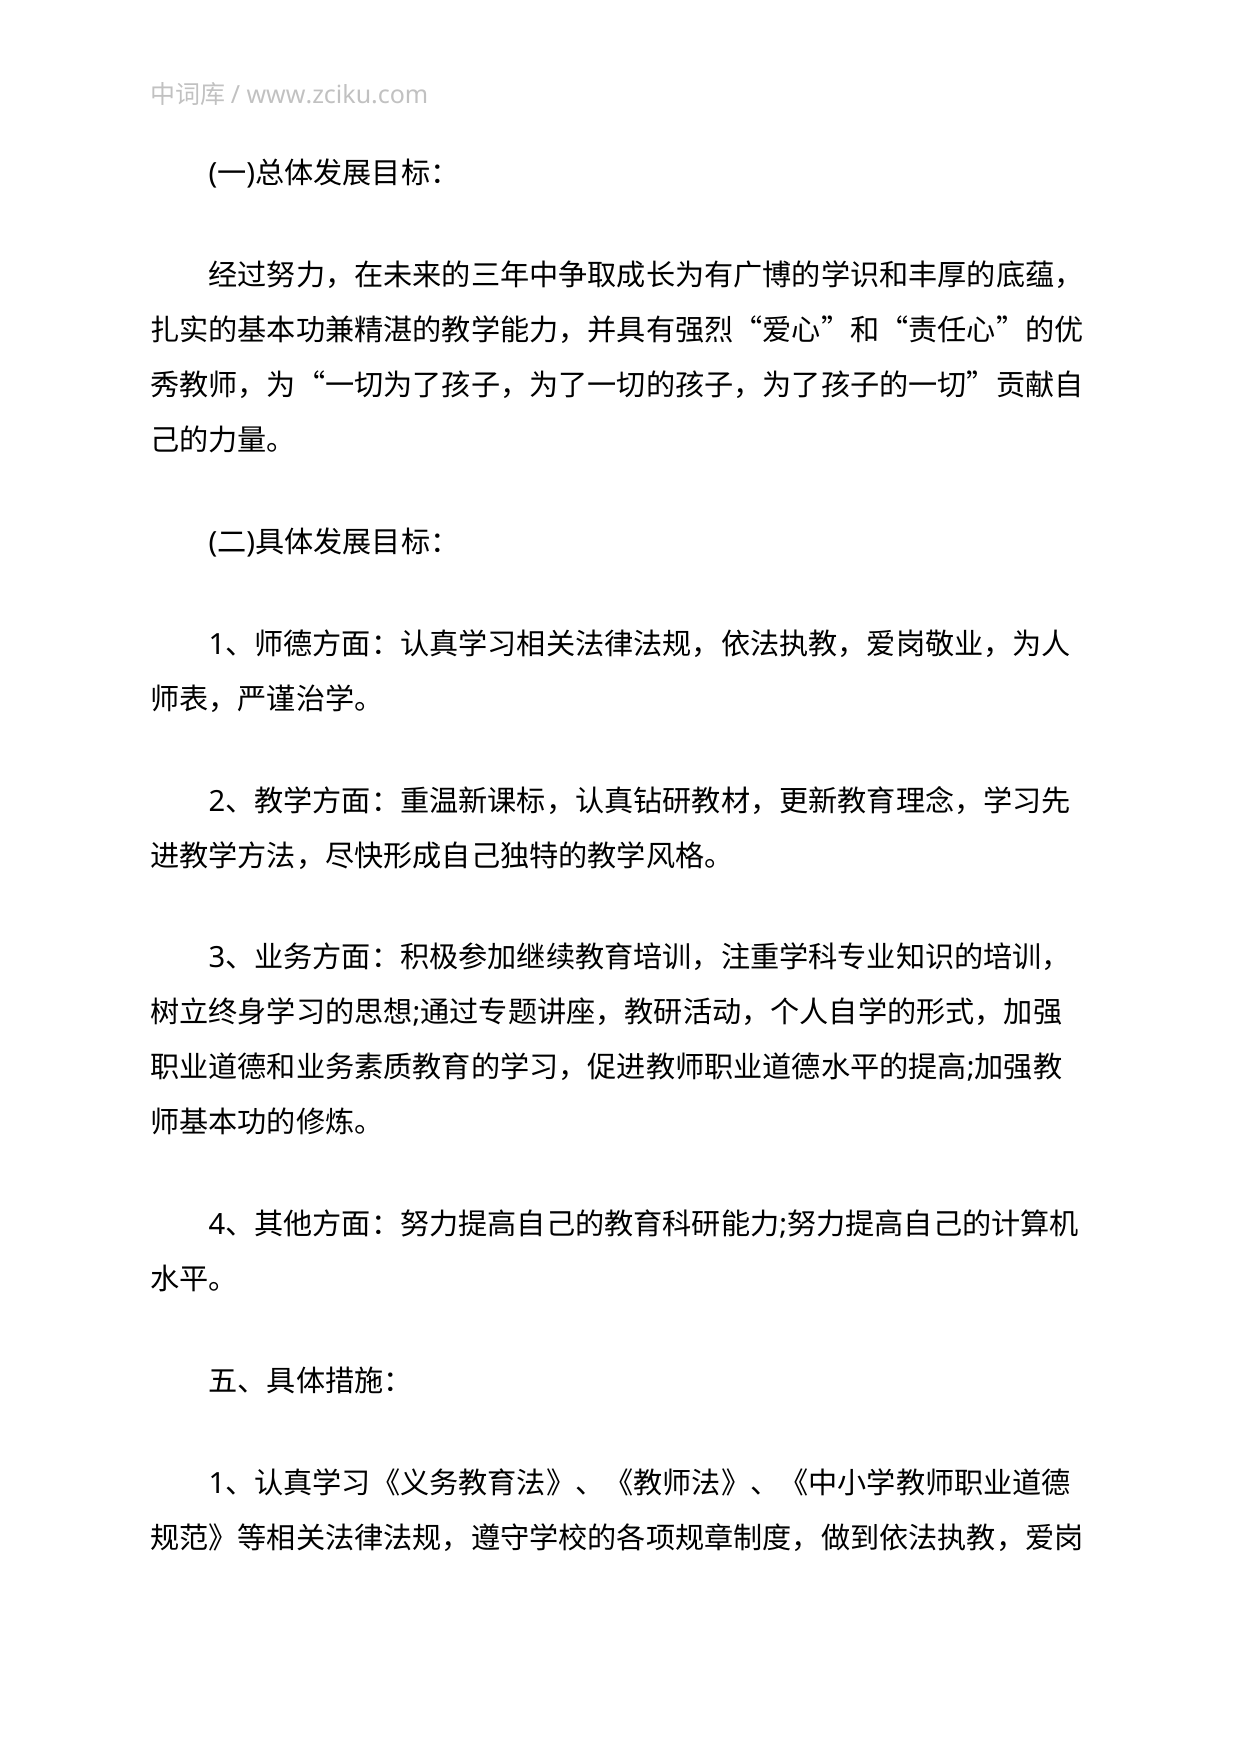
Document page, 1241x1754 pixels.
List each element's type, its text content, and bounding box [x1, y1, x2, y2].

text 4、其他方面：努力提高自己的教育科研能力;努力提高自己的计算机水平。 [150, 1201, 1090, 1298]
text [150, 1459, 1090, 1557]
text 经过努力，在未来的三年中争取成长为有广博的学识和丰厚的底蕴，扎实的基本功兼精湛的教学能力，并具有强烈“爱心”和“责任心”的优秀教师，为“一切为了孩子，为了一切的孩子，为了孩子的一切”贡献自己的力量。 [150, 252, 1090, 459]
text 2、教学方面：重温新课标，认真钻研教材，更新教育理念，学习先进教学方法，尽快形成自己独特的教学风格。 [150, 777, 1090, 874]
text 3、业务方面：积极参加继续教育培训，注重学科专业知识的培训，树立终身学习的思想;通过专题讲座，教研活动，个人自学的形式，加强职业道德和业务素质教育的学习，促进教师职业道德水平的提高;加强教师基本功的修炼。 [150, 934, 1090, 1141]
text (一)总体发展目标： [150, 150, 1090, 192]
text 1、师德方面：认真学习相关法律法规，依法执教，爱岗敬业，为人师表，严谨治学。 [150, 620, 1090, 718]
text 五、具体措施： [150, 1357, 1090, 1400]
text (二)具体发展目标： [150, 518, 1090, 561]
